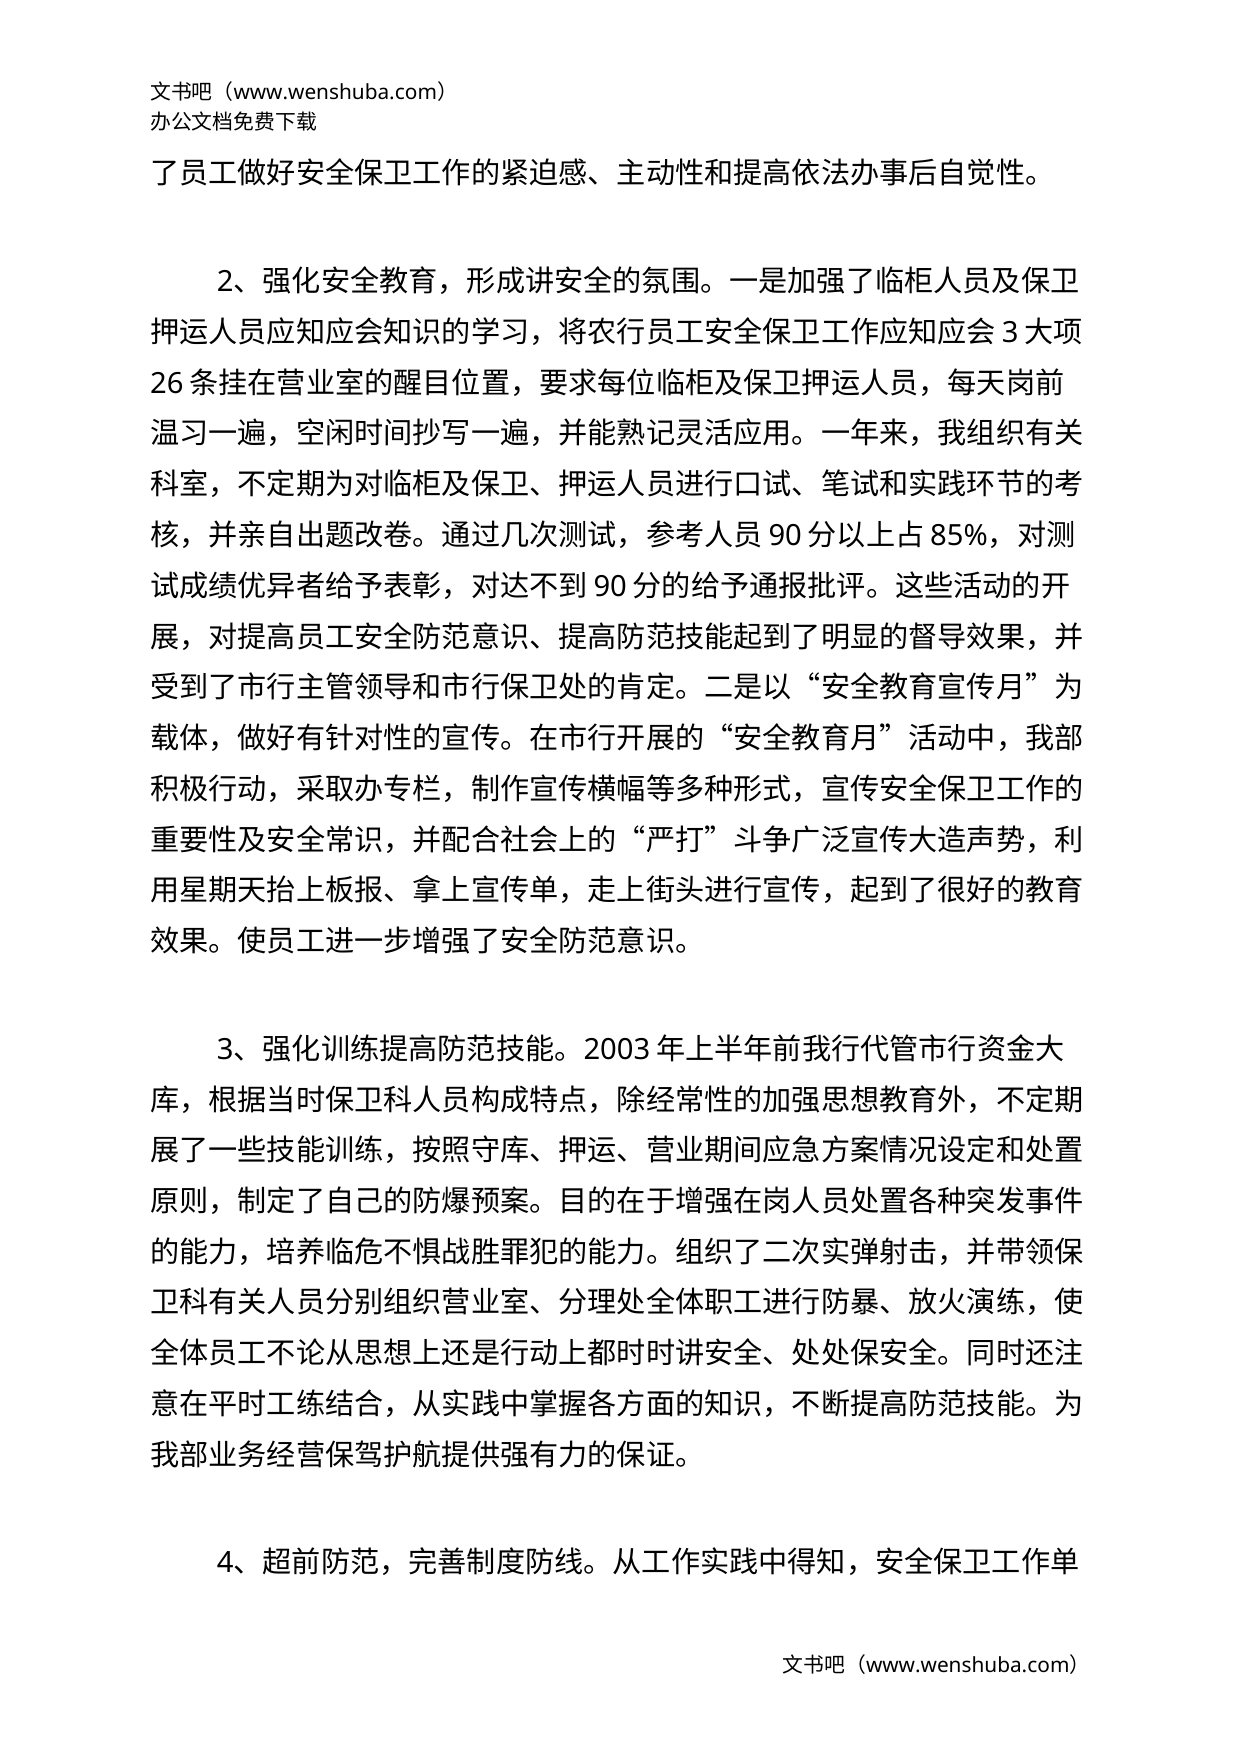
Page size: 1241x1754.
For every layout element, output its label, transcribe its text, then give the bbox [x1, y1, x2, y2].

text 3、强化训练提高防范技能。2003年上半年前我行代管市行资金大库，根据当时保卫科人员构成特点，除经常性的加强思想教育外，不定期展了一些技能训练，按照守库、押运、营业期间应急方案情况设定和处置原则，制定了自己的防爆预案。目的在于增强在岗人员处置各种突发事件的能力，培养临危不惧战胜罪犯的能力。组织了二次实弹射击，并带领保卫科有关人员分别组织营业室、分理处全体职工进行防暴、放火演练，使全体员工不论从思想上还是行动上都时时讲安全、处处保安全。同时还注意在平时工练结合，从实践中掌握各方面的知识，不断提高防范技能。为我部业务经营保驾护航提供强有力的保证。 [150, 1025, 1090, 1473]
text 2、强化安全教育，形成讲安全的氛围。一是加强了临柜人员及保卫押运人员应知应会知识的学习，将农行员工安全保卫工作应知应会3大项26条挂在营业室的醒目位置，要求每位临柜及保卫押运人员，每天岗前温习一遍，空闲时间抄写一遍，并能熟记灵活应用。一年来，我组织有关科室，不定期为对临柜及保卫、押运人员进行口试、笔试和实践环节的考核，并亲自出题改卷。通过几次测试，参考人员90分以上占85%，对测试成绩优异者给予表彰，对达不到90分的给予通报批评。这些活动的开展，对提高员工安全防范意识、提高防范技能起到了明显的督导效果，并受到了市行主管领导和市行保卫处的肯定。二是以“安全教育宣传月”为载体，做好有针对性的宣传。在市行开展的“安全教育月”活动中，我部积极行动，采取办专栏，制作宣传横幅等多种形式，宣传安全保卫工作的重要性及安全常识，并配合社会上的“严打”斗争广泛宣传大造声势，利用星期天抬上板报、拿上宣传单，走上街头进行宣传，起到了很好的教育效果。使员工进一步增强了安全防范意识。 [150, 258, 1090, 960]
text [150, 150, 1090, 192]
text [150, 1539, 1090, 1581]
